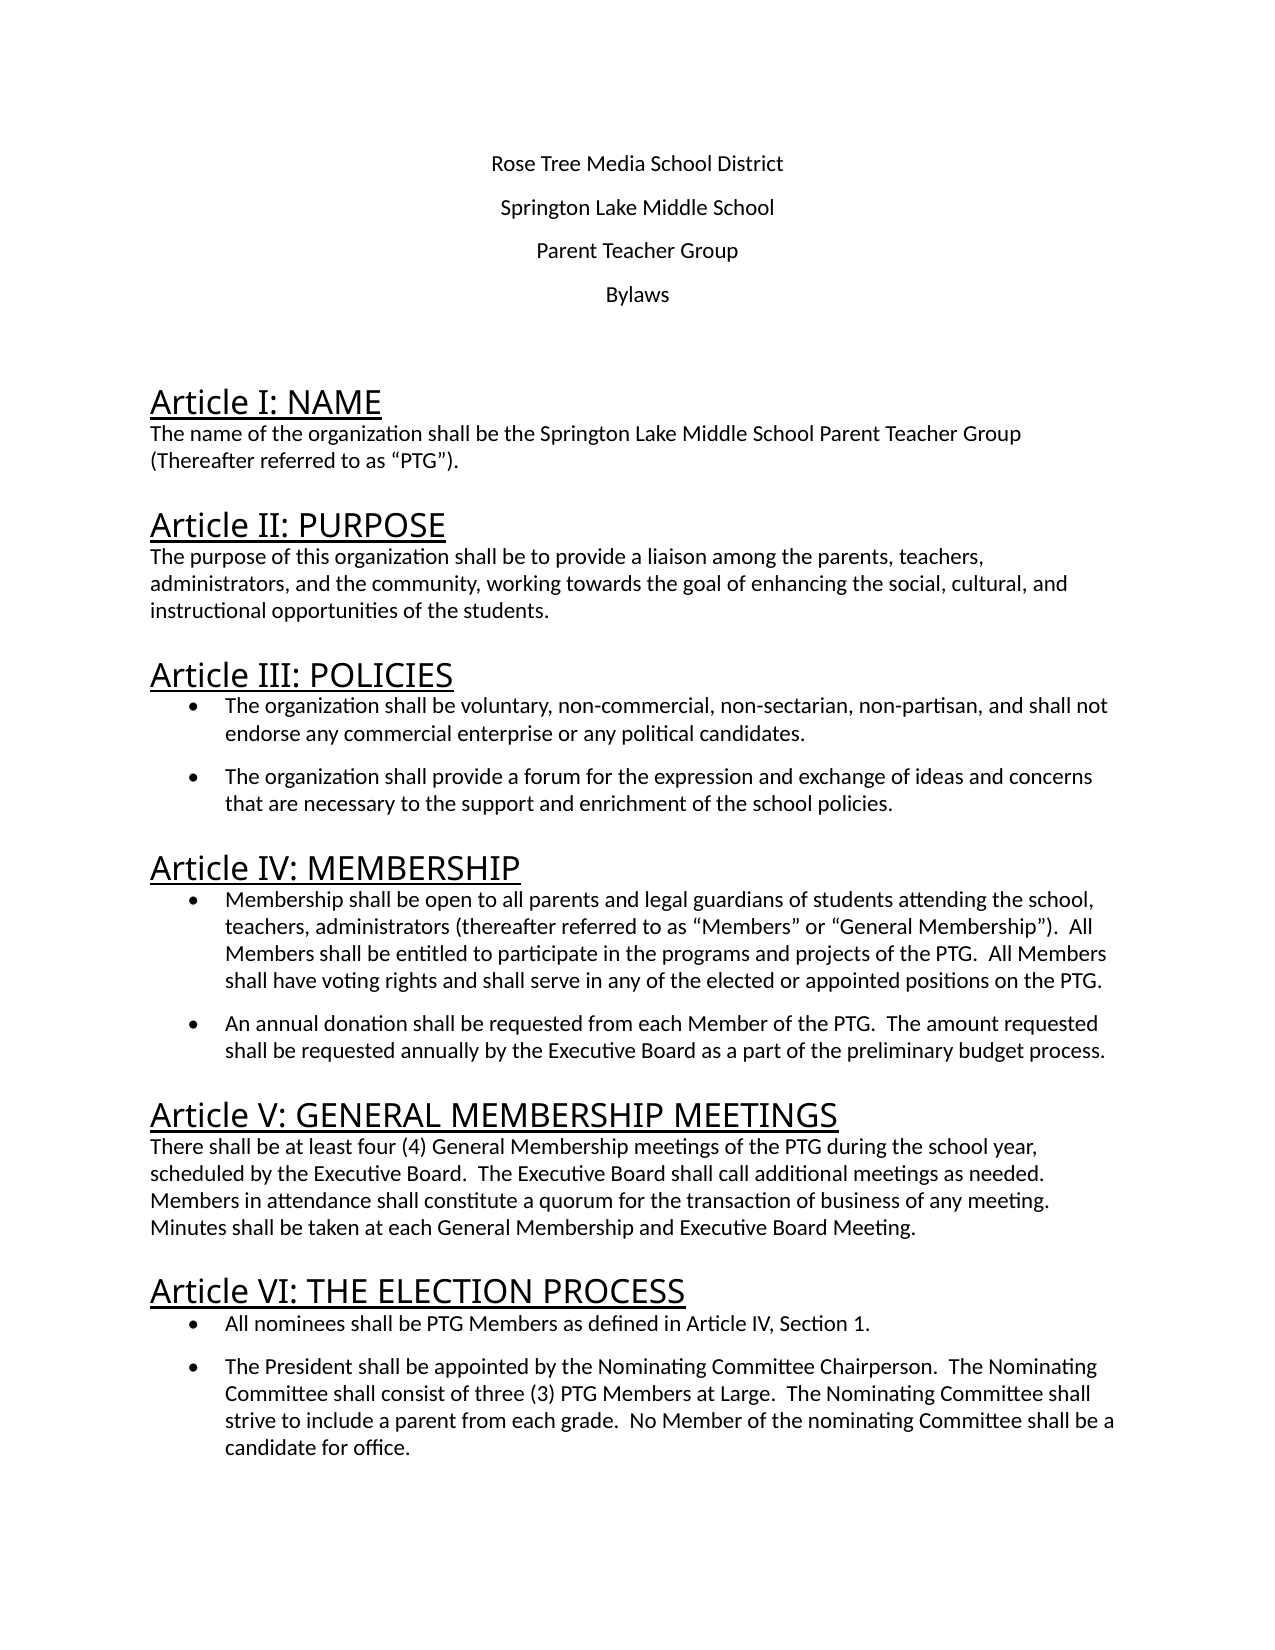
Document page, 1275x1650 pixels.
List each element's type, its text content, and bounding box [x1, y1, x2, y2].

text The purpose of this organization shall be to provide a liaison among the parents, teachers, administrators, and the community, working towards the goal of enhancing the social, cultural, and instructional opportunities of the students. [150, 543, 1125, 624]
text Article I: NAME [150, 393, 1125, 420]
text There shall be at least four (4) General Membership meetings of the PTG during the school year, scheduled by the Executive Board. The Executive Board shall call additional meetings as needed. Members in attendance shall constitute a quorum for the transaction of business of any meeting. Minutes shall be taken at each General Membership and Executive Board Meeting. [150, 1133, 1125, 1241]
text Article V: GENERAL MEMBERSHIP MEETINGS [150, 1106, 1125, 1133]
list The President shall be appointed by the Nominating Committee Chairperson. The Nominating Committee shall consist of three (3) PTG Members at Large. The Nominating Committee shall strive to include a parent from each grade. No Member of the nominating Committee shall be a candidate for office. [187, 1353, 1125, 1461]
text Article II: PURPOSE [150, 516, 1125, 543]
text Bylaws [150, 281, 1125, 308]
text Article III: POLICIES [150, 665, 1125, 692]
text Parent Teacher Group [150, 237, 1125, 264]
list An annual donation shall be requested from each Member of the PTG. The amount requested shall be requested annually by the Executive Board as a part of the preliminary budget process. [187, 1010, 1125, 1064]
text Article IV: MEMBERSHIP [150, 859, 1125, 886]
list Membership shall be open to all parents and legal guardians of students attending the school, teachers, administrators (thereafter referred to as “Members” or “General Membership”). All Members shall be entitled to participate in the programs and projects of the PTG. All Members shall have voting rights and shall serve in any of the elected or appointed positions on the PTG. [187, 886, 1125, 993]
list The organization shall provide a forum for the expression and exchange of ideas and concerns that are necessary to the support and enrichment of the school policies. [187, 763, 1125, 817]
text Springton Lake Middle School [150, 194, 1125, 221]
text Article VI: THE ELECTION PROCESS [150, 1282, 1125, 1309]
text The name of the organization shall be the Springton Lake Middle School Parent Teacher Group (Thereafter referred to as “PTG”). [150, 420, 1125, 474]
text Rose Tree Media School District [150, 150, 1125, 177]
list All nominees shall be PTG Members as defined in Article IV, Section 1. [187, 1309, 1125, 1336]
list The organization shall be voluntary, non-commercial, non-sectarian, non-partisan, and shall not endorse any commercial enterprise or any political candidates. [187, 692, 1125, 746]
